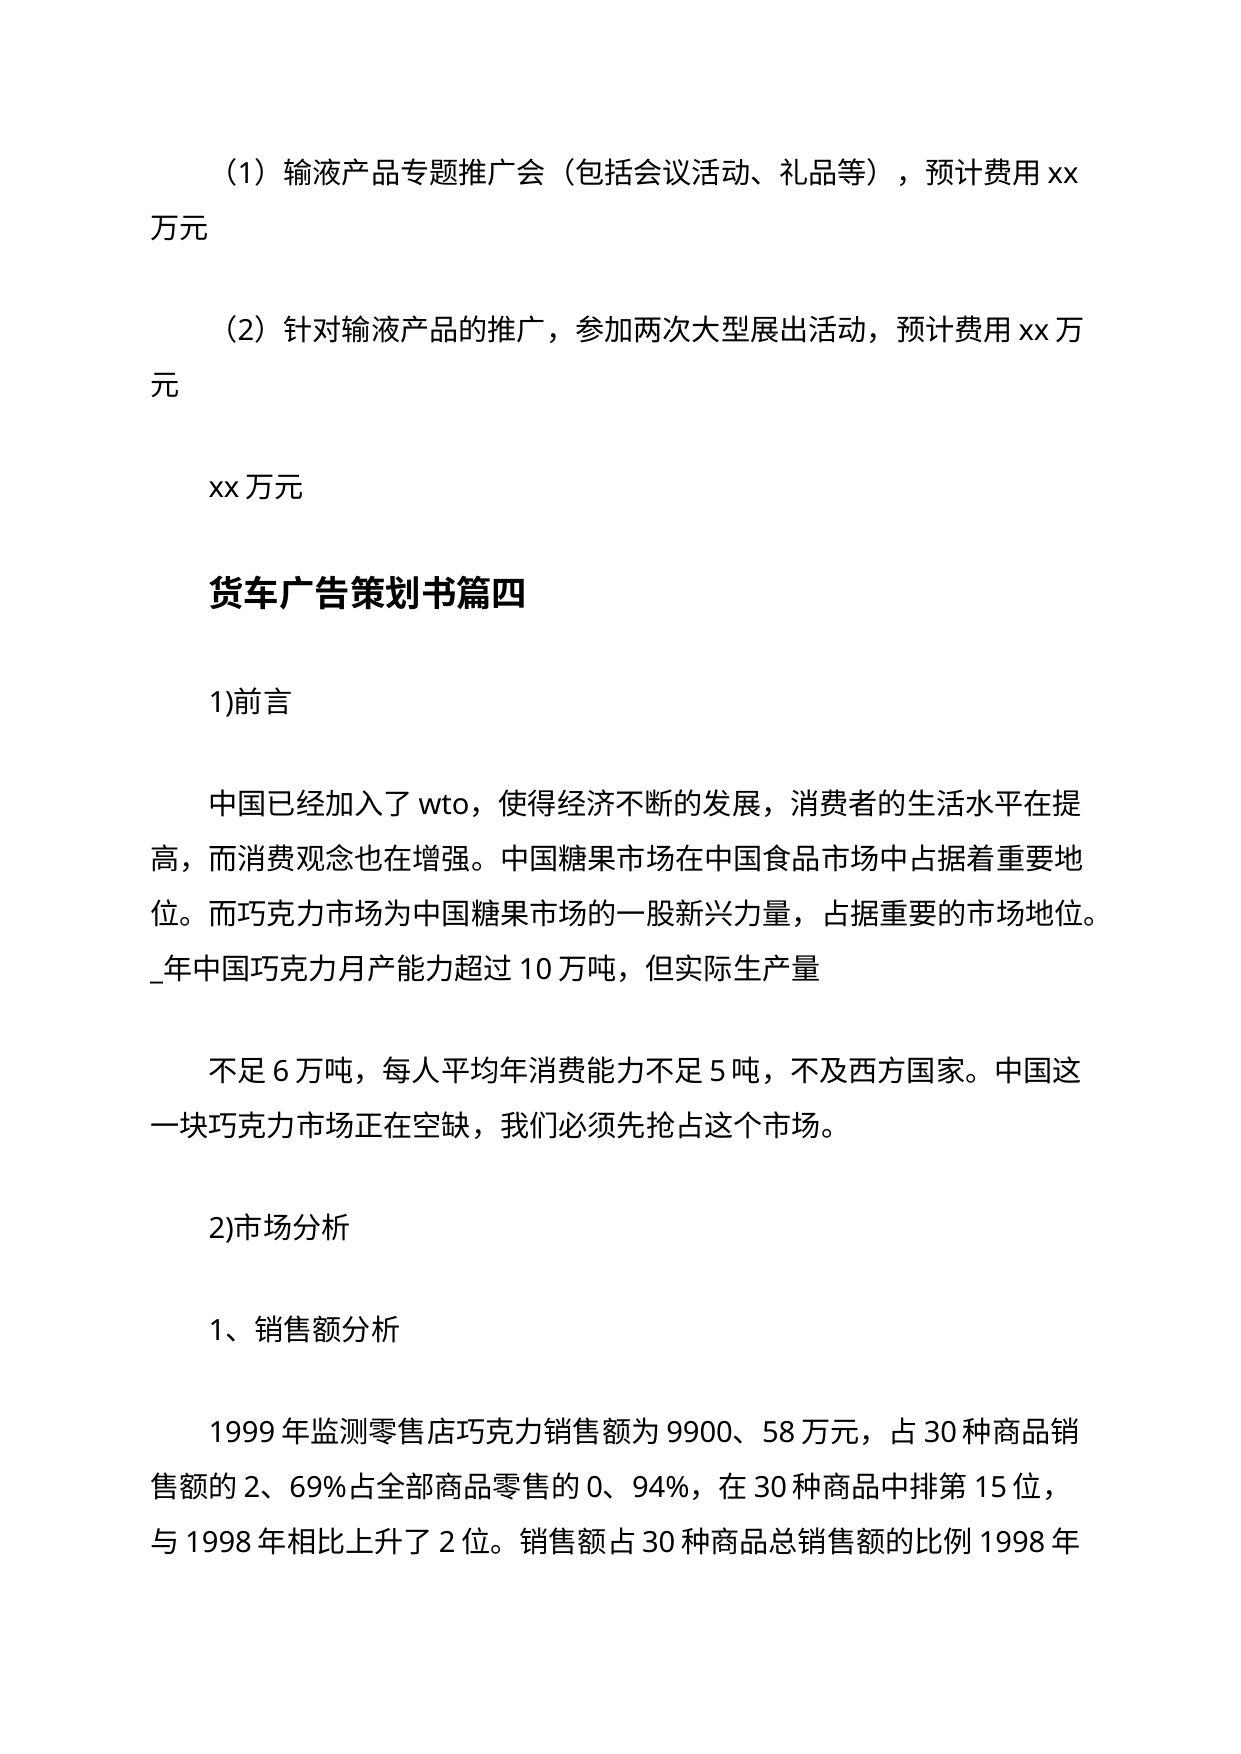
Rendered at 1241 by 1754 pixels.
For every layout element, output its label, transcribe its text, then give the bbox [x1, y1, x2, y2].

text （2）针对输液产品的推广，参加两次大型展出活动，预计费用xx万元 [150, 307, 1090, 404]
text xx万元 [150, 463, 1090, 506]
text 不足6万吨，每人平均年消费能力不足5吨，不及西方国家。中国这一块巧克力市场正在空缺，我们必须先抢占这个市场。 [150, 1048, 1090, 1145]
text （1）输液产品专题推广会（包括会议活动、礼品等），预计费用xx万元 [150, 150, 1090, 247]
text 货车广告策划书篇四 [150, 566, 1090, 617]
text 2)市场分析 [150, 1204, 1090, 1247]
text 1、销售额分析 [150, 1306, 1090, 1349]
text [150, 1408, 1090, 1561]
text 中国已经加入了wto，使得经济不断的发展，消费者的生活水平在提高，而消费观念也在增强。中国糖果市场在中国食品市场中占据着重要地位。而巧克力市场为中国糖果市场的一股新兴力量，占据重要的市场地位。_年中国巧克力月产能力超过10万吨，但实际生产量 [150, 781, 1090, 988]
text 1)前言 [150, 679, 1090, 721]
